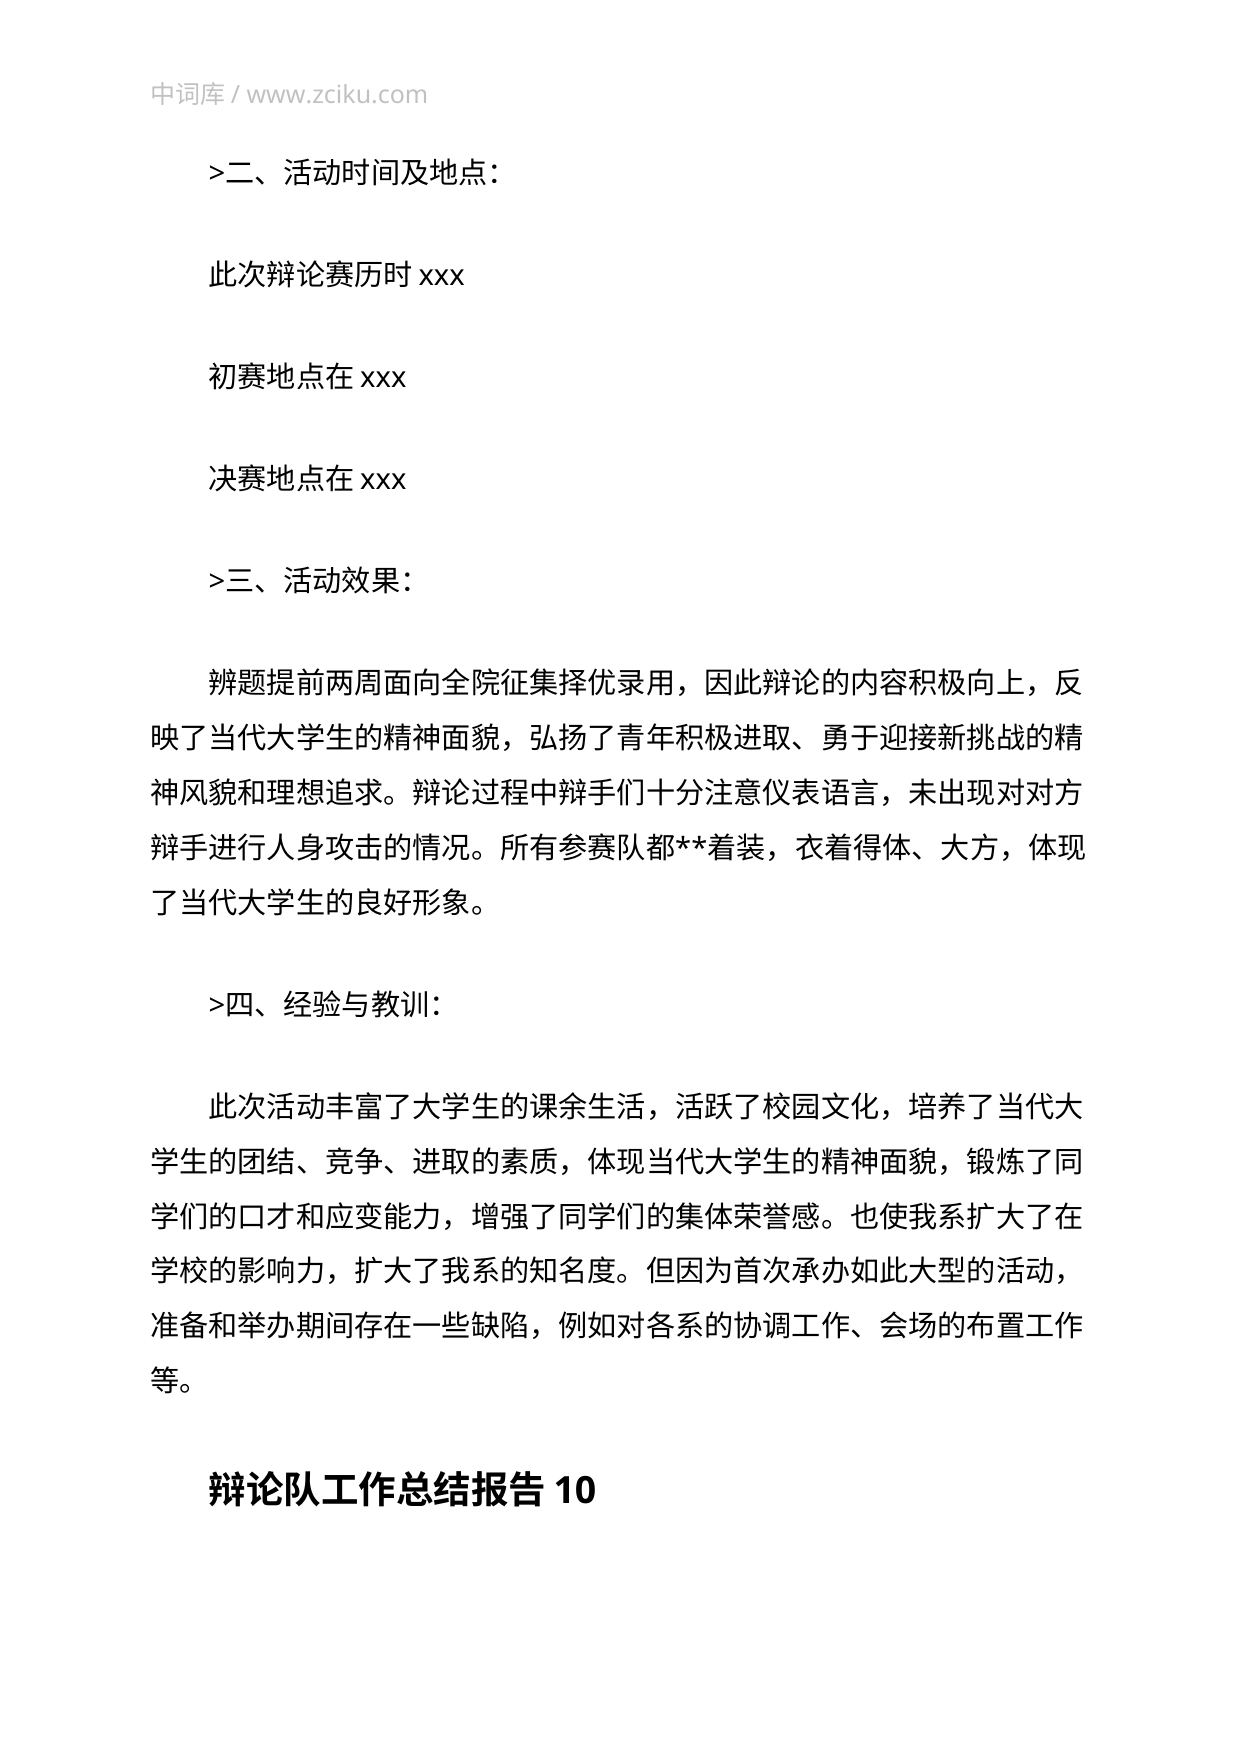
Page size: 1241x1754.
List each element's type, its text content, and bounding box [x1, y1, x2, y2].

text 此次辩论赛历时xxx [150, 252, 1090, 294]
text 辩论队工作总结报告10 [150, 1459, 1090, 1514]
text >二、活动时间及地点： [150, 150, 1090, 192]
text >三、活动效果： [150, 558, 1090, 600]
text >四、经验与教训： [150, 981, 1090, 1024]
text 辨题提前两周面向全院征集择优录用，因此辩论的内容积极向上，反映了当代大学生的精神面貌，弘扬了青年积极进取、勇于迎接新挑战的精神风貌和理想追求。辩论过程中辩手们十分注意仪表语言，未出现对对方辩手进行人身攻击的情况。所有参赛队都**着装，衣着得体、大方，体现了当代大学生的良好形象。 [150, 660, 1090, 922]
text 此次活动丰富了大学生的课余生活，活跃了校园文化，培养了当代大学生的团结、竞争、进取的素质，体现当代大学生的精神面貌，锻炼了同学们的口才和应变能力，增强了同学们的集体荣誉感。也使我系扩大了在学校的影响力，扩大了我系的知名度。但因为首次承办如此大型的活动，准备和举办期间存在一些缺陷，例如对各系的协调工作、会场的布置工作等。 [150, 1083, 1090, 1400]
text 初赛地点在xxx [150, 354, 1090, 396]
text 决赛地点在xxx [150, 456, 1090, 498]
